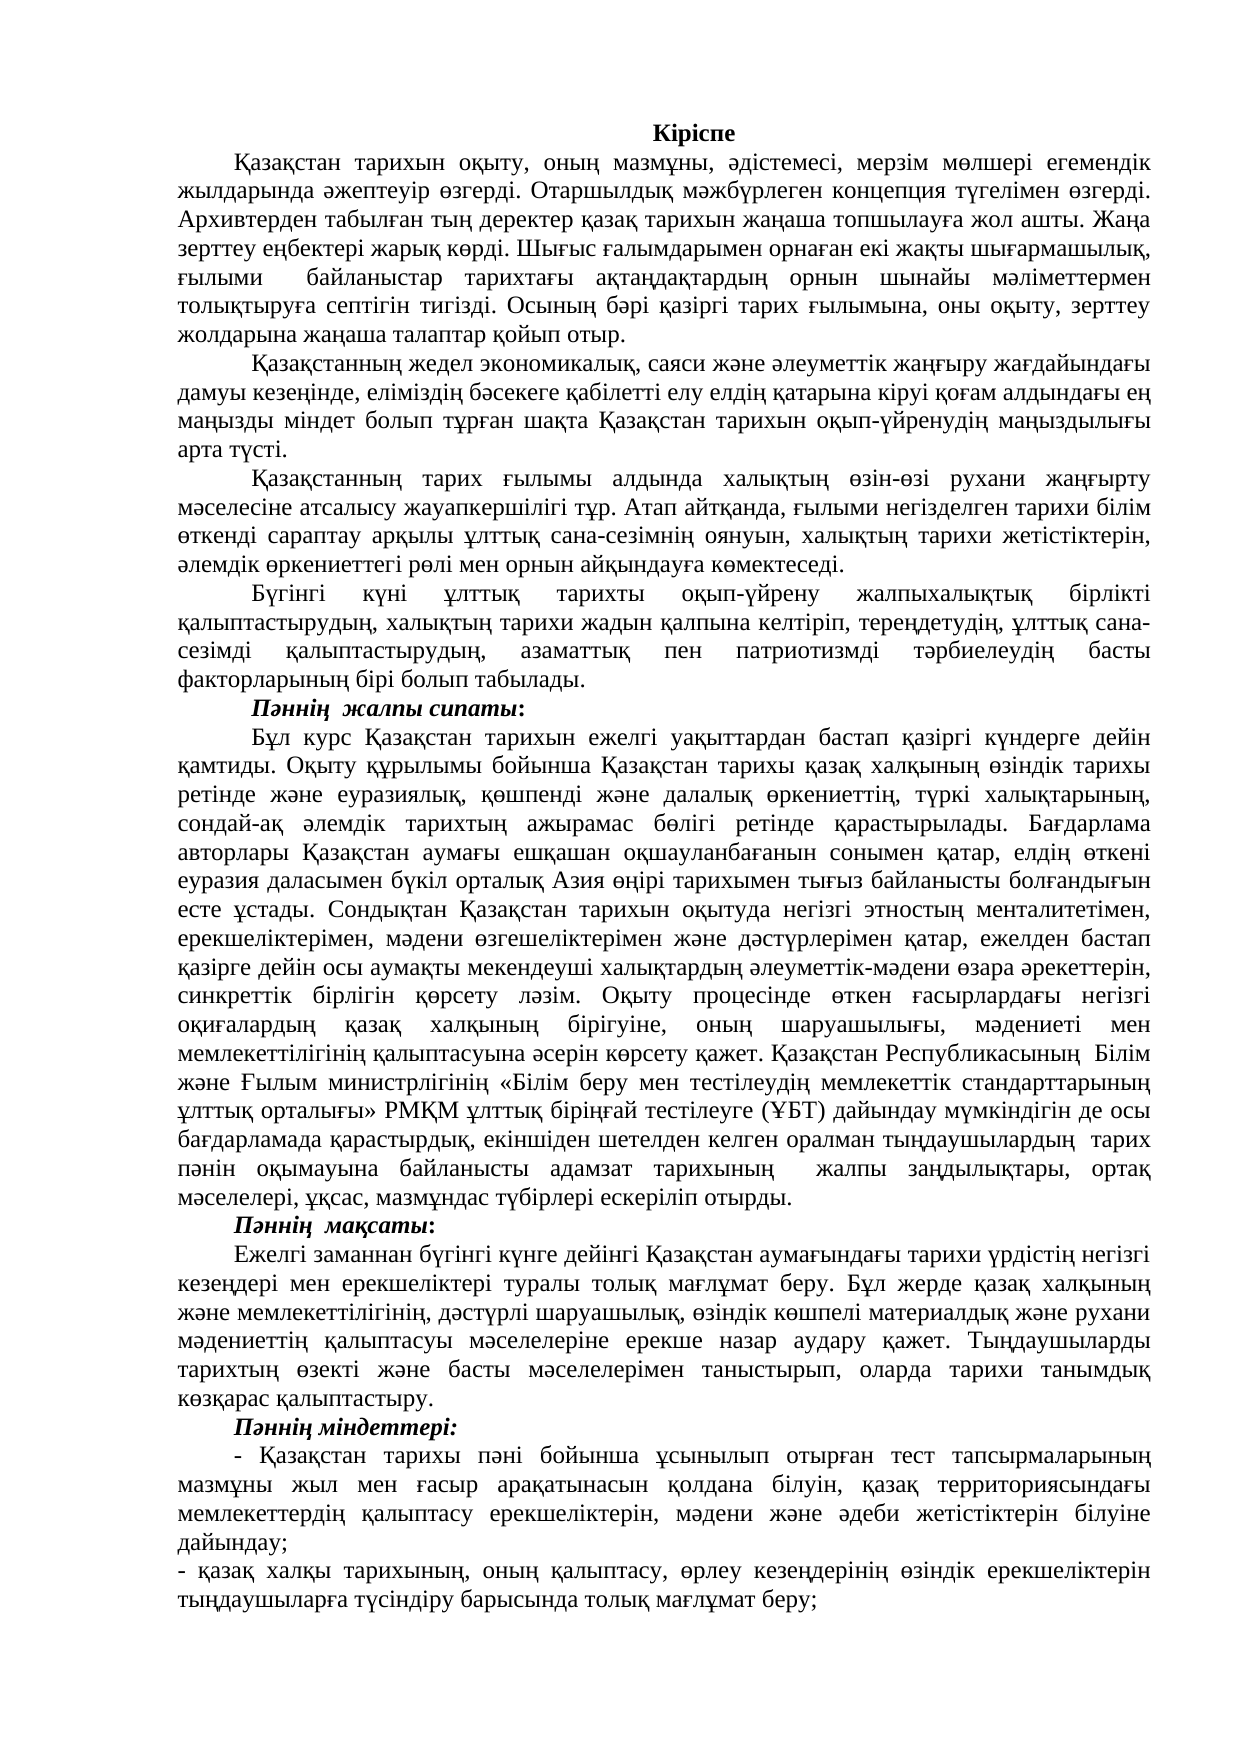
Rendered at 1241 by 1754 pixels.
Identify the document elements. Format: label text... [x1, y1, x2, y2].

text Қазақстанның тарих ғылымы алдында халықтың өзін-өзі рухани жаңғырту мәселесіне атсалысу жауапкершілігі тұр. Атап айтқанда, ғылыми негізделген тарихи білім өткенді сараптау арқылы ұлттық сана-сезімнің оянуын, халықтың тарихи жетістіктерін, әлемдік өркениеттегі рөлі мен орнын айқындауға көмектеседі. [177, 463, 1152, 578]
text - Қазақстан тарихы пәні бойынша ұсынылып отырған тест тапсырмаларының мазмұны жыл мен ғасыр арақатынасын қолдана білуін, қазақ территориясындағы мемлекеттердің қалыптасу ерекшеліктерін, мәдени және әдеби жетістіктерін білуіне дайындау; [177, 1441, 1152, 1556]
text Кіріспе [177, 118, 1152, 147]
text Пәннің жалпы сипаты: [177, 693, 1152, 722]
text Қазақстанның жедел экономикалық, саяси және әлеуметтік жаңғыру жағдайындағы дамуы кезеңінде, еліміздің бәсекеге қабілетті елу елдің қатарына кіруі қоғам алдындағы ең маңызды міндет болып тұрған шақта Қазақстан тарихын оқып-үйренудің маңыздылығы арта түсті. [177, 348, 1152, 463]
text Қазақстан тарихын оқыту, оның мазмұны, әдістемесі, мерзім мөлшері егемендік жылдарында әжептеуір өзгерді. Отаршылдық мәжбүрлеген концепция түгелімен өзгерді. Архивтерден табылған тың деректер қазақ тарихын жаңаша топшылауға жол ашты. Жаңа зерттеу еңбектері жарық көрді. Шығыс ғалымдарымен орнаған екі жақты шығармашылық, ғылыми байланыстар тарихтағы ақтаңдақтардың орнын шынайы мәліметтермен толықтыруға септігін тигізді. Осының бәрі қазіргі тарих ғылымына, оны оқыту, зерттеу жолдарына жаңаша талаптар қойып отыр. [177, 147, 1152, 348]
text Бүгінгі күні ұлттық тарихты оқып-үйрену жалпыхалықтық бірлікті қалыптастырудың, халықтың тарихи жадын қалпына келтіріп, тереңдетудің, ұлттық сана-сезімді қалыптастырудың, азаматтық пен патриотизмді тәрбиелеудің басты факторларының бірі болып табылады. [177, 578, 1152, 693]
text Бұл курс Қазақстан тарихын ежелгі уақыттардан бастап қазіргі күндерге дейін қамтиды. Оқыту құрылымы бойынша Қазақстан тарихы қазақ халқының өзіндік тарихы ретінде және еуразиялық, қөшпенді және далалық өркениеттің, түркі халықтарының, сондай-ақ әлемдік тарихтың ажырамас бөлігі ретінде қарастырылады. Бағдарлама авторлары Қазақстан аумағы ешқашан оқшауланбағанын сонымен қатар, елдің өткені еуразия даласымен бүкіл орталық Азия өңірі тарихымен тығыз байланысты болғандығын есте ұстады. Сондықтан Қазақстан тарихын оқытуда негізгі этностың менталитетімен, ерекшеліктерімен, мәдени өзгешеліктерімен және дәстүрлерімен қатар, ежелден бастап қазірге дейін осы аумақты мекендеуші халықтардың әлеуметтік-мәдени өзара әрекеттерін, синкреттік бірлігін қөрсету ләзім. Оқыту процесінде өткен ғасырлардағы негізгі оқиғалардың қазақ халқының бірігуіне, оның шаруашылығы, мәдениеті мен мемлекеттілігінің қалыптасуына әсерін көрсету қажет. Қазақстан Республикасының Білім және Ғылым министрлігінің «Білім беру мен тестілеудің мемлекеттік стандарттарының ұлттық орталығы» РМҚМ ұлттық біріңғай тестілеуге (ҰБТ) дайындау мүмкіндігін де осы бағдарламада қарастырдық, екіншіден шетелден келген оралман тыңдаушылардың тарих пәнін оқымауына байланысты адамзат тарихының жалпы заңдылықтары, ортақ мәселелері, ұқсас, мазмұндас түбірлері ескеріліп отырды. [177, 722, 1152, 1211]
text Пәннің міндеттері: [177, 1412, 1152, 1441]
text Пәннің мақсаты: [177, 1211, 1152, 1239]
text - қазақ халқы тарихының, оның қалыптасу, өрлеу кезеңдерінің өзіндік ерекшеліктерін тыңдаушыларға түсіндіру барысында толық мағлұмат беру; [177, 1556, 1152, 1613]
text Ежелгі заманнан бүгінгі күнге дейінгі Қазақстан аумағындағы тарихи үрдістің негізгі кезеңдері мен ерекшеліктері туралы толық мағлұмат беру. Бұл жерде қазақ халқының және мемлекеттілігінің, дәстүрлі шаруашылық, өзіндік көшпелі материалдық және рухани мәдениеттің қалыптасуы мәселелеріне ерекше назар аудару қажет. Тыңдаушыларды тарихтың өзекті және басты мәселелерімен таныстырып, оларда тарихи танымдық көзқарас қалыптастыру. [177, 1239, 1152, 1412]
